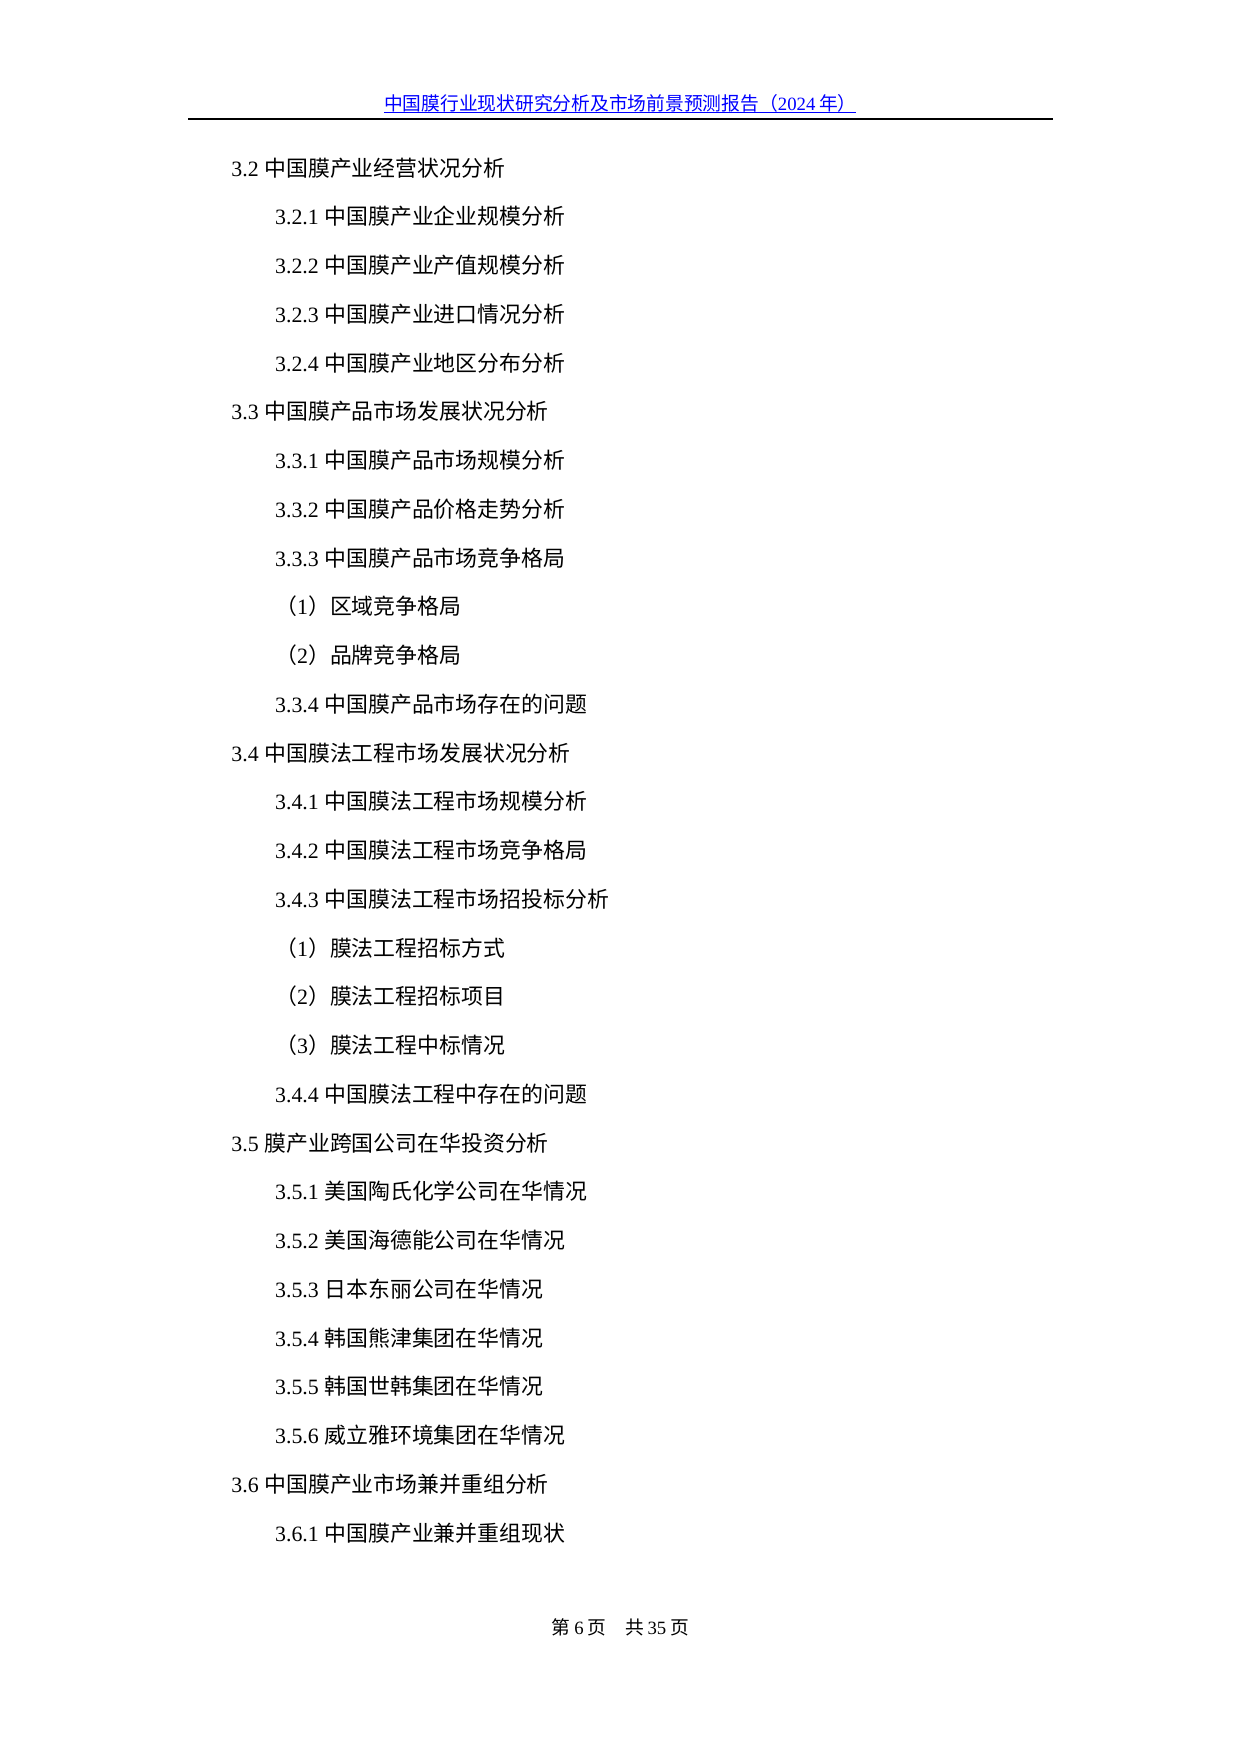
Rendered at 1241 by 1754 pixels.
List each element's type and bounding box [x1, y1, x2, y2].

text [187, 150, 1053, 1548]
